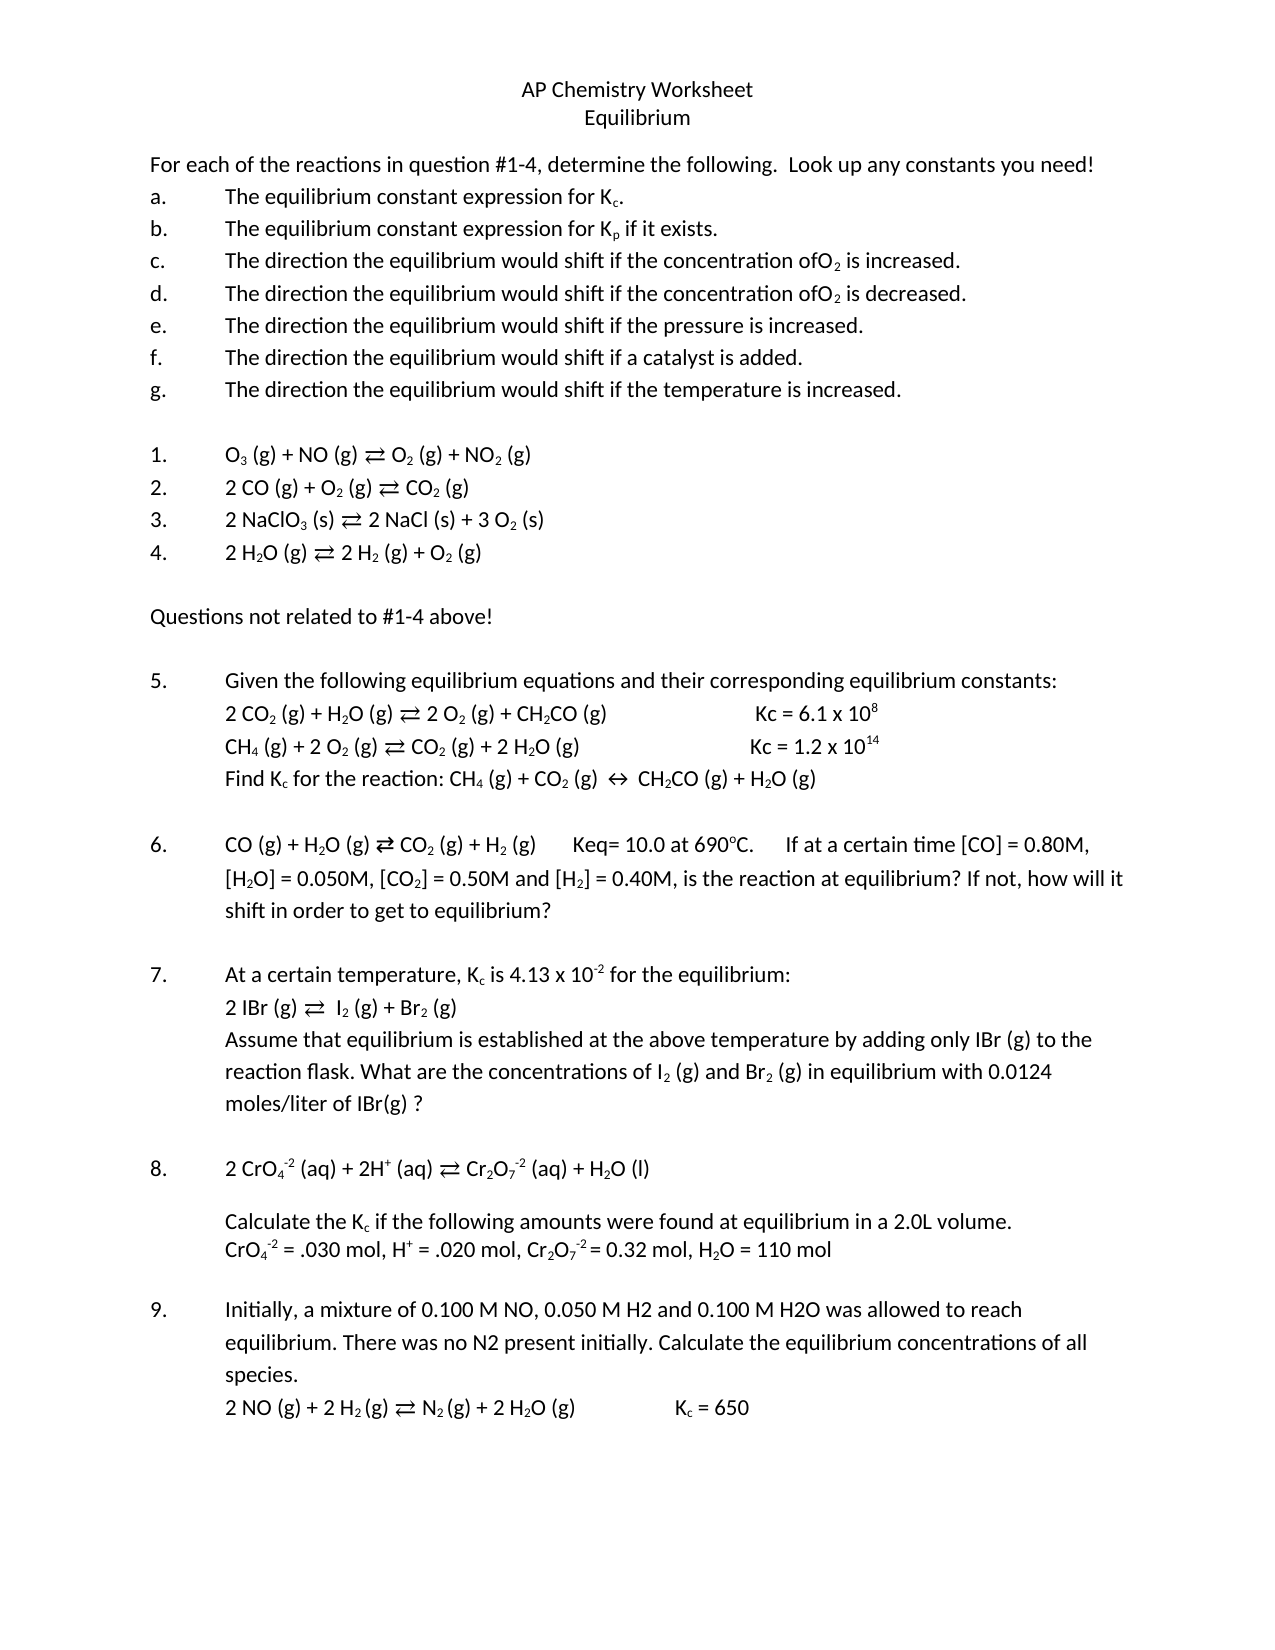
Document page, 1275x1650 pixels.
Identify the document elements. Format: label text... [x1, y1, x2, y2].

text 6. CO (g) + H2O (g) ⇄ CO2 (g) + H2 (g) Keq= 10.0 at 690oC. If at a certain time [CO] = 0.80M, [H2O] = 0.050M, [CO2] = 0.50M and [H2] = 0.40M, is the reaction at equilibrium? If not, how will it shift in order to get to equilibrium? [150, 828, 1125, 924]
text b. The equilibrium constant expression for Kp if it exists. [150, 214, 1125, 242]
text g. The direction the equilibrium would shift if the temperature is increased. [150, 375, 1125, 403]
text 2 IBr (g) ⇄ I2 (g) + Br2 (g) [150, 993, 1125, 1021]
text Calculate the Kc if the following amounts were found at equilibrium in a 2.0L volume. [150, 1207, 1125, 1235]
text 9. Initially, a mixture of 0.100 M NO, 0.050 M H2 and 0.100 M H2O was allowed to reach equilibrium. There was no N2 present initially. Calculate the equilibrium concentrations of all species. [150, 1296, 1125, 1388]
text CH4 (g) + 2 O2 (g) ⇄ CO2 (g) + 2 H2O (g) Kc = 1.2 x 1014 [150, 731, 1125, 760]
text 2. 2 CO (g) + O2 (g) ⇄ CO2 (g) [150, 472, 1125, 501]
text 7. At a certain temperature, Kc is 4.13 x 10-2 for the equilibrium: [150, 960, 1125, 988]
text Questions not related to #1-4 above! [150, 602, 1125, 630]
text a. The equilibrium constant expression for Kc. [150, 182, 1125, 210]
text 5. Given the following equilibrium equations and their corresponding equilibrium constants: [150, 667, 1125, 695]
text 2 CO2 (g) + H2O (g) ⇄ 2 O2 (g) + CH2CO (g) Kc = 6.1 x 108 [150, 699, 1125, 727]
text f. The direction the equilibrium would shift if a catalyst is added. [150, 343, 1125, 371]
text 2 NO (g) + 2 H2 (g) ⇄ N2 (g) + 2 H2O (g) Kc = 650 [150, 1392, 1125, 1421]
text Assume that equilibrium is established at the above temperature by adding only IBr (g) to the reaction flask. What are the concentrations of I2 (g) and Br2 (g) in equilibrium with 0.0124 moles/liter of IBr(g) ? [150, 1025, 1125, 1118]
text 3. 2 NaClO3 (s) ⇄ 2 NaCl (s) + 3 O2 (s) [150, 505, 1125, 533]
text 1. O3 (g) + NO (g) ⇄ O2 (g) + NO2 (g) [150, 440, 1125, 468]
text d. The direction the equilibrium would shift if the concentration ofO2 is decreased. [150, 279, 1125, 307]
text 4. 2 H2O (g) ⇄ 2 H2 (g) + O2 (g) [150, 537, 1125, 566]
text 8. 2 CrO4-2 (aq) + 2H+ (aq) ⇄ Cr2O7-2 (aq) + H2O (l) [150, 1154, 1125, 1182]
text c. The direction the equilibrium would shift if the concentration ofO2 is increased. [150, 247, 1125, 274]
text CrO4-2 = .030 mol, H+ = .020 mol, Cr2O7-2 = 0.32 mol, H2O = 110 mol [150, 1235, 1125, 1263]
text For each of the reactions in question #1-4, determine the following. Look up any constants you need! [150, 150, 1125, 178]
text Find Kc for the reaction: CH4 (g) + CO2 (g) ↔ CH2CO (g) + H2O (g) [150, 764, 1125, 792]
text e. The direction the equilibrium would shift if the pressure is increased. [150, 311, 1125, 339]
